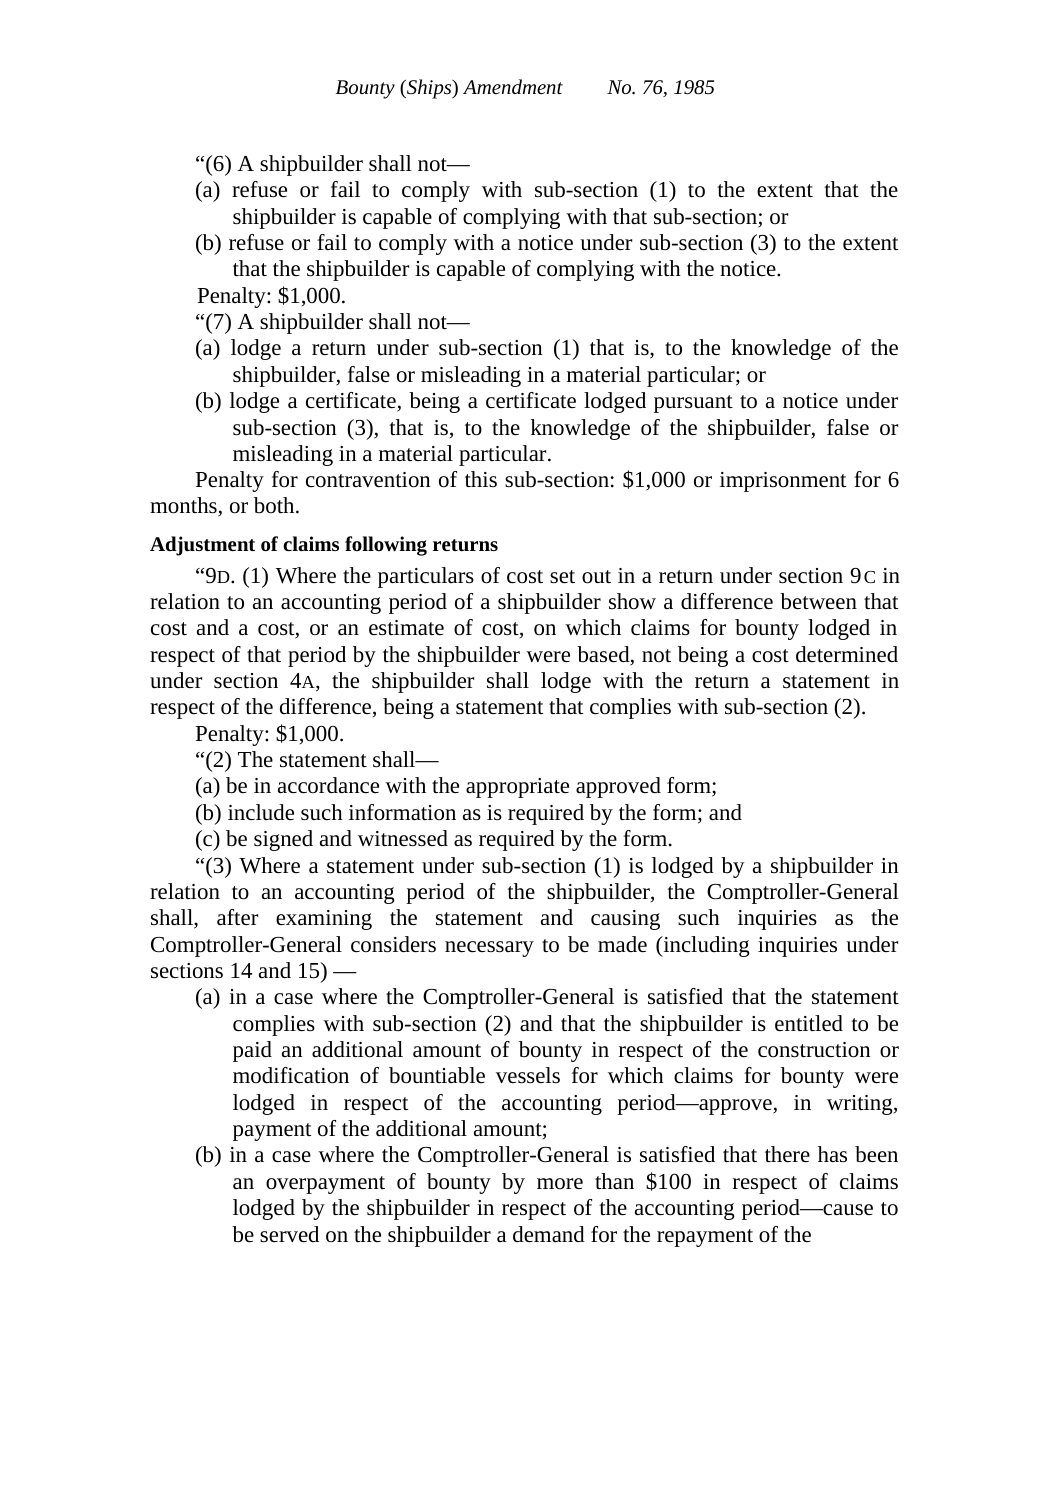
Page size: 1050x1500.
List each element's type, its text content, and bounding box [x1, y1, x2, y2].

text “(2) The statement shall— [150, 746, 900, 773]
text Adjustment of claims following returns [150, 531, 900, 556]
text “(3) Where a statement under sub-section (1) is lodged by a shipbuilder in relation to an accounting period of the shipbuilder, the Comptroller-General shall, after examining the statement and causing such inquiries as the Comptroller-General considers necessary to be made (including inquiries under sections 14 and 15) — [150, 852, 900, 983]
text (b) refuse or fail to comply with a notice under sub-section (3) to the extent that the shipbuilder is capable of complying with the notice. [195, 229, 900, 282]
text (a) in a case where the Comptroller-General is satisfied that the statement complies with sub-section (2) and that the shipbuilder is entitled to be paid an additional amount of bounty in respect of the construction or modification of bountiable vessels for which claims for bounty were lodged in respect of the accounting period—approve, in writing, payment of the additional amount; [195, 983, 900, 1142]
text “(7) A shipbuilder shall not— [150, 308, 900, 334]
text (b) include such information as is required by the form; and [195, 799, 900, 825]
text (b) in a case where the Comptroller-General is satisfied that there has been an overpayment of bounty by more than $100 in respect of claims lodged by the shipbuilder in respect of the accounting period—cause to be served on the shipbuilder a demand for the repayment of the [195, 1142, 900, 1247]
text Penalty: $1,000. [150, 720, 900, 746]
text “(6) A shipbuilder shall not— [150, 150, 900, 176]
text “9d. (1) Where the particulars of cost set out in a return under section 9c in relation to an accounting period of a shipbuilder show a difference between that cost and a cost, or an estimate of cost, on which claims for bounty lodged in respect of that period by the shipbuilder were based, not being a cost determined under section 4a, the shipbuilder shall lodge with the return a statement in respect of the difference, being a statement that complies with sub-section (2). [150, 562, 900, 720]
text (a) lodge a return under sub-section (1) that is, to the knowledge of the shipbuilder, false or misleading in a material particular; or [195, 334, 900, 387]
text (a) refuse or fail to comply with sub-section (1) to the extent that the shipbuilder is capable of complying with that sub-section; or [195, 176, 900, 229]
text Penalty for contravention of this sub-section: $1,000 or imprisonment for 6 months, or both. [150, 466, 900, 519]
text Penalty: $1,000. [197, 282, 900, 308]
text (b) lodge a certificate, being a certificate lodged pursuant to a notice under sub-section (3), that is, to the knowledge of the shipbuilder, false or misleading in a material particular. [195, 387, 900, 466]
text (c) be signed and witnessed as required by the form. [195, 825, 900, 852]
text (a) be in accordance with the appropriate approved form; [195, 773, 900, 799]
